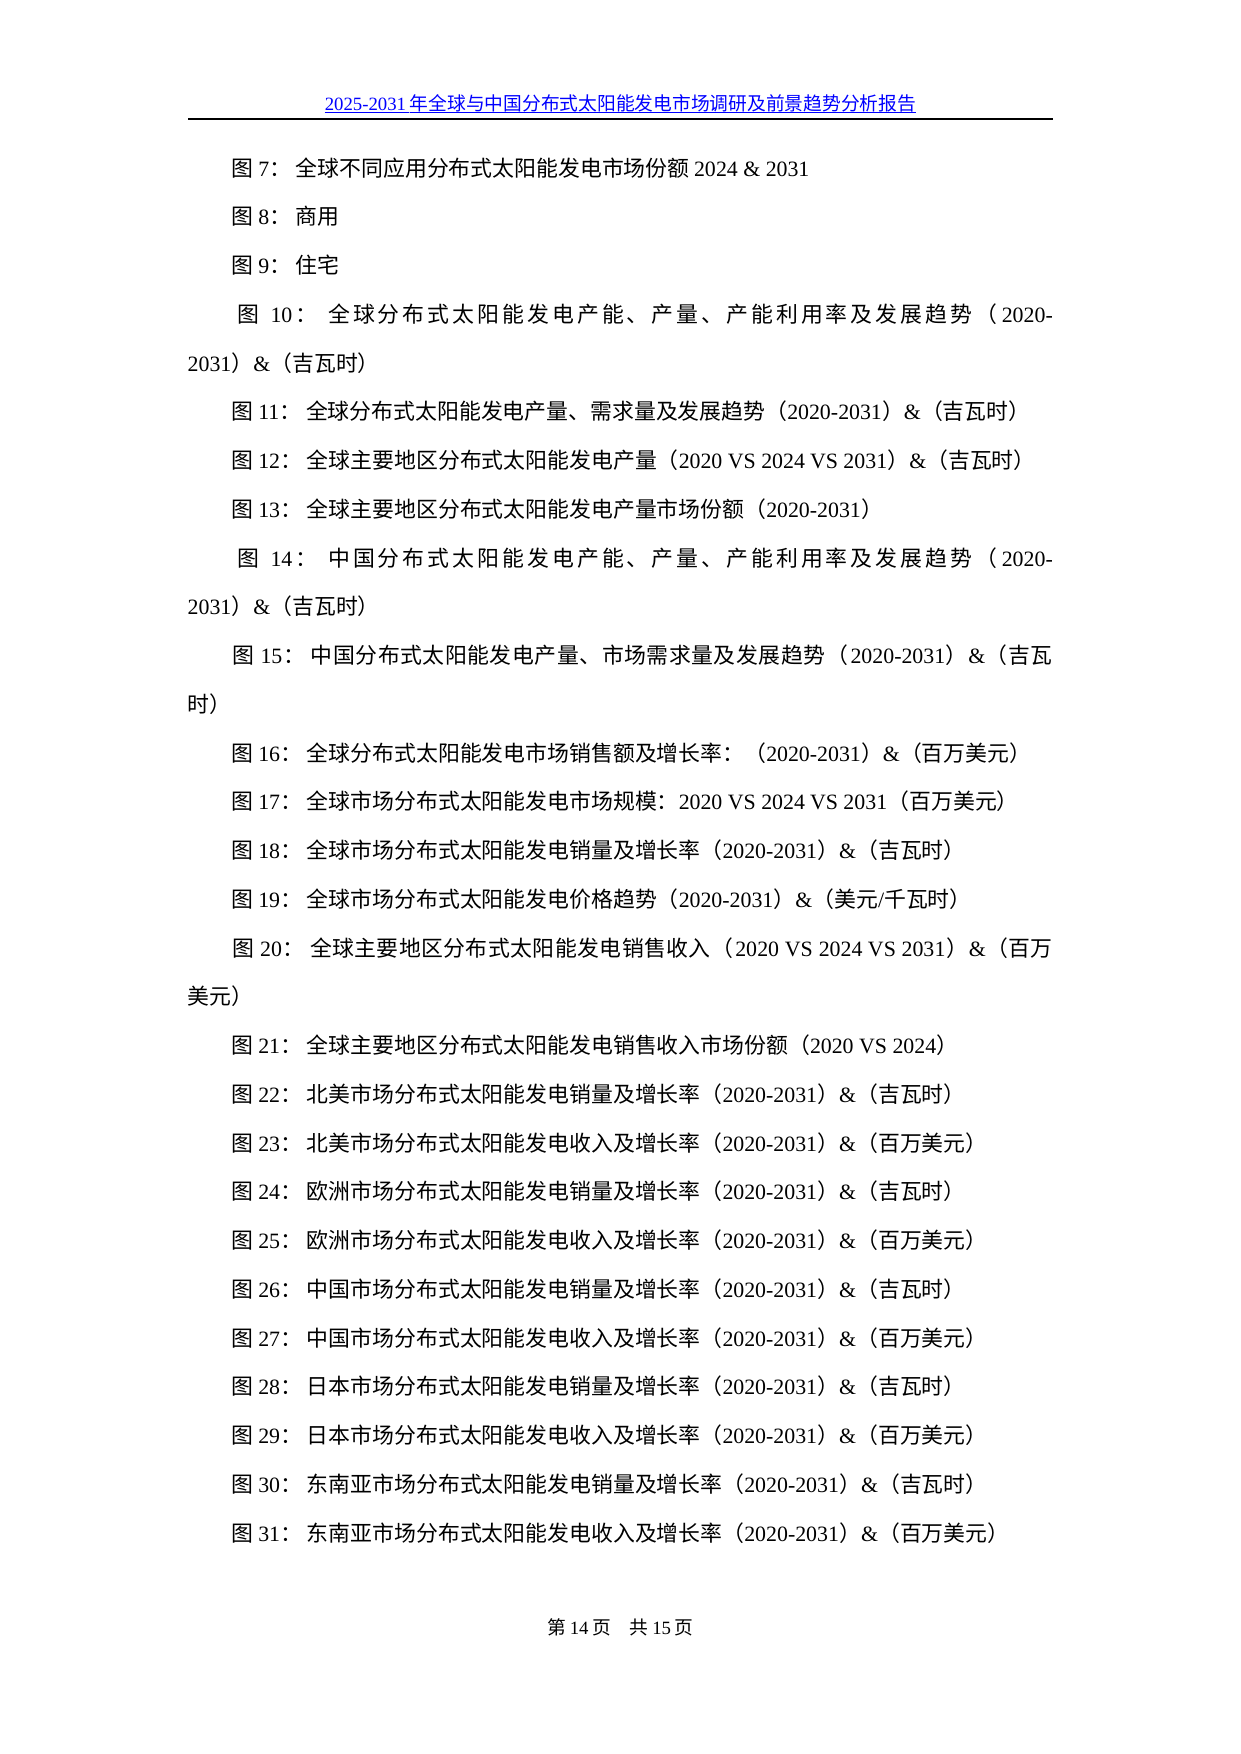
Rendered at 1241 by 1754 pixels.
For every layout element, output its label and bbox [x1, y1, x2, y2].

text [187, 150, 1053, 1548]
